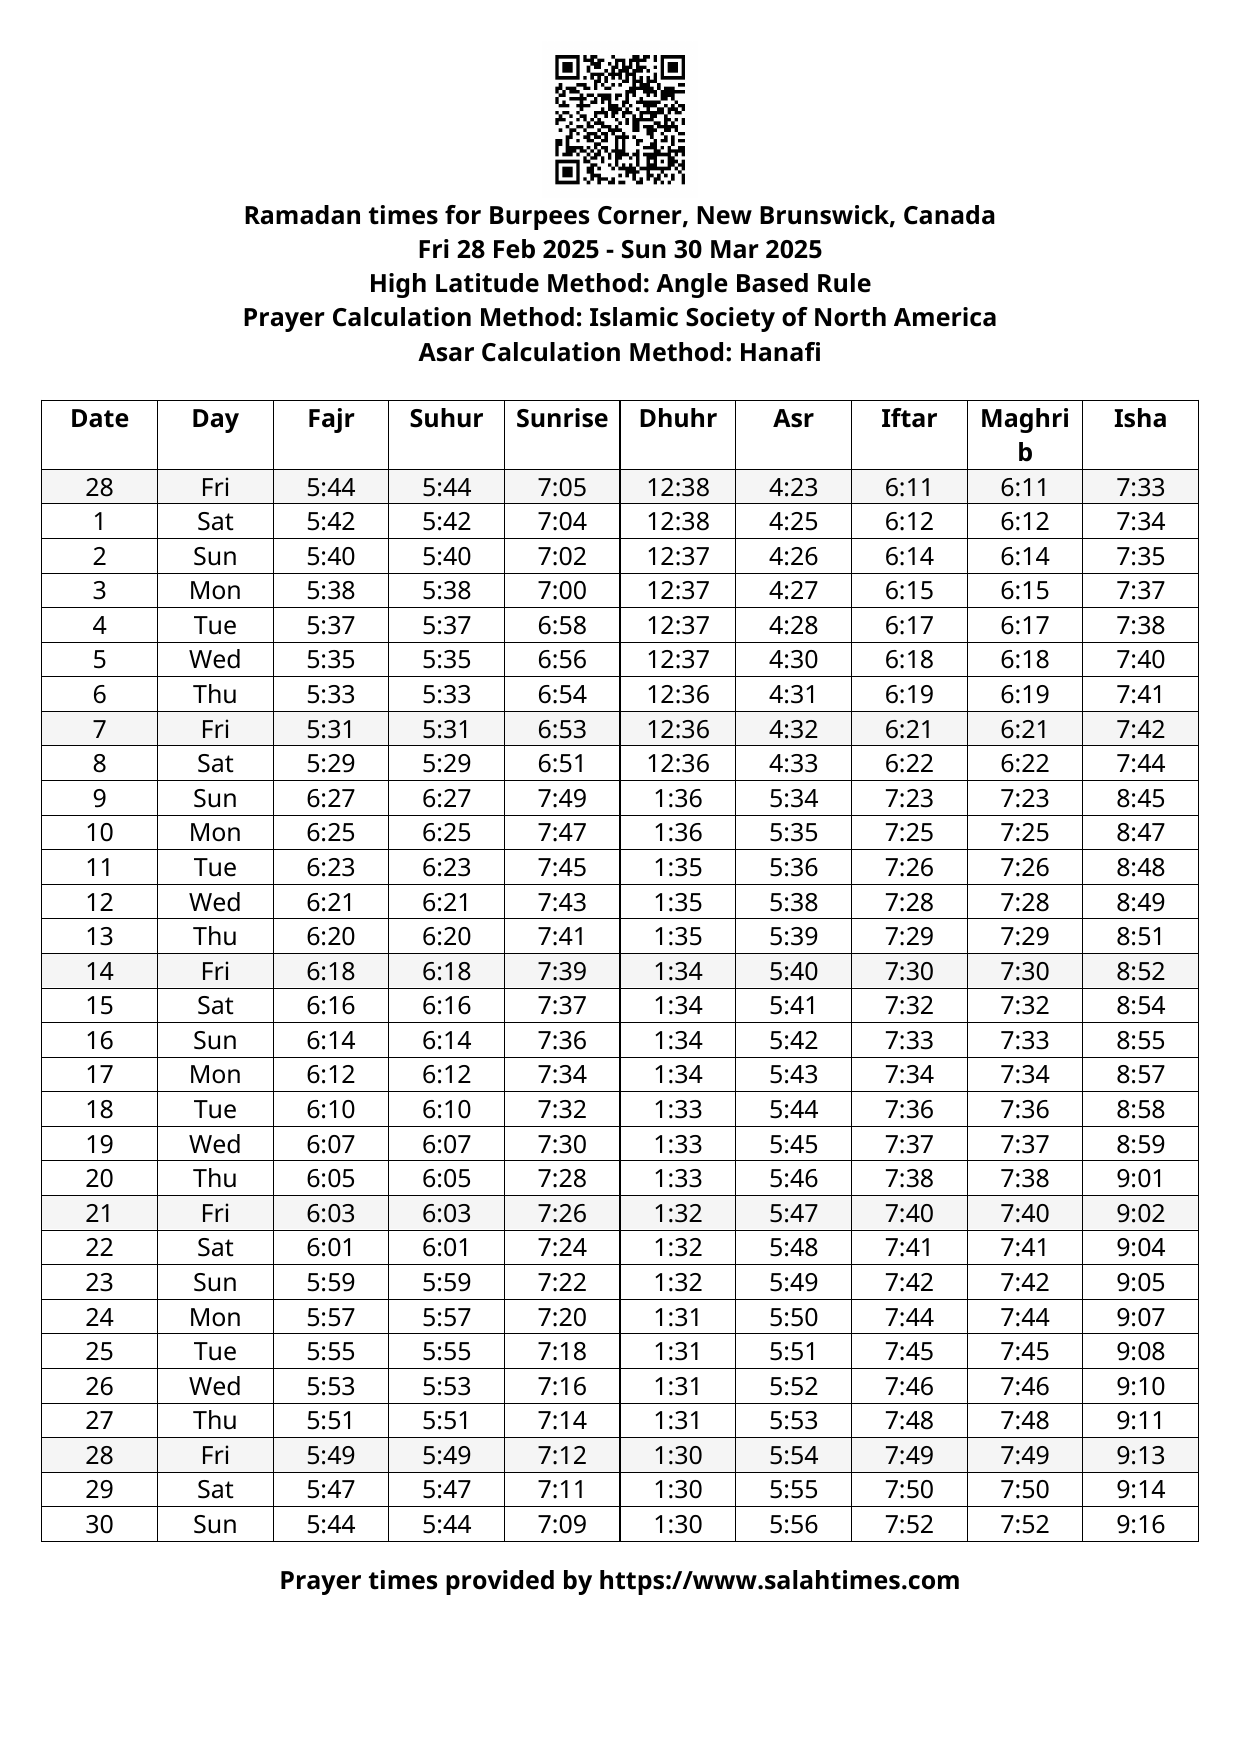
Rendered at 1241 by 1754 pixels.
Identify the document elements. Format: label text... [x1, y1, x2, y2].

table_cell 8:54 [1083, 989, 1198, 1022]
table_cell 6:12 [274, 1058, 388, 1091]
table_cell 15 [42, 989, 157, 1022]
table_cell Wed [158, 1127, 273, 1160]
table_cell 5:44 [736, 1092, 851, 1126]
table_cell 7:25 [852, 816, 967, 849]
table_cell 1 [42, 504, 157, 538]
table_cell 1:34 [621, 954, 735, 987]
table_cell 21 [42, 1196, 157, 1229]
table_cell 6:23 [274, 850, 388, 884]
table_cell 7:33 [968, 1023, 1082, 1057]
table_cell 4:27 [736, 574, 851, 607]
table_cell 5:56 [736, 1507, 851, 1541]
table_cell 6:22 [968, 746, 1082, 780]
table_cell 8:55 [1083, 1023, 1198, 1057]
table_cell Tue [158, 1334, 273, 1368]
table_cell Fri [158, 1196, 273, 1229]
table_cell 6:11 [968, 470, 1082, 503]
table_cell 6:21 [389, 885, 504, 918]
table_cell 7:37 [968, 1127, 1082, 1160]
table_cell Fri [158, 470, 273, 503]
table_cell 5:59 [274, 1265, 388, 1299]
table_cell 6:12 [852, 504, 967, 538]
table_cell 6:27 [274, 781, 388, 814]
table_cell 4 [42, 608, 157, 642]
table_header Isha [1083, 401, 1198, 469]
table_cell 6:23 [389, 850, 504, 884]
table_cell 4:32 [736, 712, 851, 745]
table_cell 6:21 [274, 885, 388, 918]
table_cell 1:34 [621, 1023, 735, 1057]
table_cell 6:05 [274, 1161, 388, 1195]
table_cell 30 [42, 1507, 157, 1541]
table_cell Sun [158, 1265, 273, 1299]
table_cell Sat [158, 989, 273, 1022]
table_cell 5:44 [389, 470, 504, 503]
table_cell 1:35 [621, 885, 735, 918]
table_cell 7:42 [852, 1265, 967, 1299]
table_cell 12:36 [621, 746, 735, 780]
table_cell 5:34 [736, 781, 851, 814]
table_cell 9:11 [1083, 1404, 1198, 1437]
table_header Dhuhr [621, 401, 735, 469]
table_cell Tue [158, 1092, 273, 1126]
table_cell Thu [158, 1161, 273, 1195]
table_cell 9:04 [1083, 1231, 1198, 1264]
table_cell 5:39 [736, 919, 851, 953]
table_cell 7:30 [852, 954, 967, 987]
table_cell 5:55 [389, 1334, 504, 1368]
table_cell 12:37 [621, 539, 735, 572]
table_cell 5:53 [389, 1369, 504, 1402]
table_cell 7:23 [852, 781, 967, 814]
table_header Fajr [274, 401, 388, 469]
table_cell 1:31 [621, 1334, 735, 1368]
table_cell 18 [42, 1092, 157, 1126]
table_header Suhur [389, 401, 504, 469]
table_cell 5:55 [736, 1473, 851, 1506]
table_cell 4:30 [736, 643, 851, 676]
table_cell 8:52 [1083, 954, 1198, 987]
table_cell 7:45 [968, 1334, 1082, 1368]
table_cell 5:42 [389, 504, 504, 538]
table_cell 23 [42, 1265, 157, 1299]
table_cell 8:49 [1083, 885, 1198, 918]
table_cell 7:33 [1083, 470, 1198, 503]
table_cell 6:12 [968, 504, 1082, 538]
table_cell 7:47 [505, 816, 619, 849]
text Fri 28 Feb 2025 - Sun 30 Mar 2025 [42, 232, 1198, 266]
table_cell Sat [158, 746, 273, 780]
table_cell Wed [158, 885, 273, 918]
table_cell 9:07 [1083, 1300, 1198, 1333]
table_cell 6:01 [389, 1231, 504, 1264]
table_cell 5:36 [736, 850, 851, 884]
table_cell 12:37 [621, 643, 735, 676]
table_cell 7:29 [968, 919, 1082, 953]
table_cell 7:36 [852, 1092, 967, 1126]
table_cell 1:35 [621, 850, 735, 884]
table_cell 7:36 [505, 1023, 619, 1057]
table_cell 1:32 [621, 1231, 735, 1264]
table_cell 7:38 [852, 1161, 967, 1195]
table_cell 5:59 [389, 1265, 504, 1299]
table_cell 6:25 [274, 816, 388, 849]
table_cell Fri [158, 712, 273, 745]
table_cell 4:33 [736, 746, 851, 780]
table_cell 5:29 [389, 746, 504, 780]
table_cell Mon [158, 816, 273, 849]
table_cell 4:28 [736, 608, 851, 642]
table_cell 3 [42, 574, 157, 607]
table_cell 27 [42, 1404, 157, 1437]
table_cell 6:51 [505, 746, 619, 780]
table_cell 6:15 [852, 574, 967, 607]
table_cell 1:36 [621, 816, 735, 849]
table_cell 7:30 [968, 954, 1082, 987]
table_cell 9:02 [1083, 1196, 1198, 1229]
table_cell 12:36 [621, 712, 735, 745]
table_cell 9:10 [1083, 1369, 1198, 1402]
table_cell 7:35 [1083, 539, 1198, 572]
table_cell 5:40 [389, 539, 504, 572]
table_cell 5:42 [736, 1023, 851, 1057]
table_cell 5:42 [274, 504, 388, 538]
table_cell 5:50 [736, 1300, 851, 1333]
table_cell 14 [42, 954, 157, 987]
table_cell 6:14 [852, 539, 967, 572]
table_cell 5:43 [736, 1058, 851, 1091]
table_cell 7:28 [505, 1161, 619, 1195]
table_cell 8:47 [1083, 816, 1198, 849]
table_cell 12 [42, 885, 157, 918]
table_cell 7:44 [1083, 746, 1198, 780]
table_cell 5:53 [274, 1369, 388, 1402]
table_cell 6:58 [505, 608, 619, 642]
table_cell 7:09 [505, 1507, 619, 1541]
table_cell 6:21 [968, 712, 1082, 745]
table_cell 9:05 [1083, 1265, 1198, 1299]
table_cell 7:43 [505, 885, 619, 918]
table_cell 6:19 [852, 677, 967, 711]
table_cell 6:11 [852, 470, 967, 503]
table_cell 5:53 [736, 1404, 851, 1437]
table_cell 1:33 [621, 1161, 735, 1195]
table_cell Tue [158, 850, 273, 884]
table_cell 1:34 [621, 989, 735, 1022]
table_cell Sun [158, 1023, 273, 1057]
table_cell 12:38 [621, 470, 735, 503]
table_cell 5:31 [389, 712, 504, 745]
table_cell 6:53 [505, 712, 619, 745]
table_cell 6:16 [274, 989, 388, 1022]
table_cell 7:12 [505, 1438, 619, 1472]
table_cell 6:10 [389, 1092, 504, 1126]
table_cell 5:51 [736, 1334, 851, 1368]
table_cell 6:12 [389, 1058, 504, 1091]
table_cell 5:47 [389, 1473, 504, 1506]
table_cell 5:31 [274, 712, 388, 745]
table_cell 5:38 [274, 574, 388, 607]
table_cell 5:33 [389, 677, 504, 711]
table_cell 6:03 [274, 1196, 388, 1229]
table_cell 8:51 [1083, 919, 1198, 953]
table_cell 8:45 [1083, 781, 1198, 814]
table_cell 1:31 [621, 1300, 735, 1333]
table_cell 7:26 [968, 850, 1082, 884]
table_cell 5:52 [736, 1369, 851, 1402]
table_cell 5:41 [736, 989, 851, 1022]
table_cell 7:50 [968, 1473, 1082, 1506]
table_cell 9 [42, 781, 157, 814]
table_cell 6:56 [505, 643, 619, 676]
table_cell Sat [158, 504, 273, 538]
table_cell 9:16 [1083, 1507, 1198, 1541]
table_cell 4:26 [736, 539, 851, 572]
table_cell 7:45 [852, 1334, 967, 1368]
table_header Maghrib [968, 401, 1082, 469]
table_cell 7:44 [968, 1300, 1082, 1333]
table_cell 9:13 [1083, 1438, 1198, 1472]
table_cell 6:25 [389, 816, 504, 849]
table_cell 7:20 [505, 1300, 619, 1333]
table_cell 6:17 [968, 608, 1082, 642]
table_cell 9:08 [1083, 1334, 1198, 1368]
table_cell 13 [42, 919, 157, 953]
table_cell 6:18 [389, 954, 504, 987]
table_cell 6:21 [852, 712, 967, 745]
table_cell 7:41 [1083, 677, 1198, 711]
table_cell 5:49 [274, 1438, 388, 1472]
table_cell 5:37 [389, 608, 504, 642]
table_cell 7:46 [852, 1369, 967, 1402]
table_cell 7:37 [505, 989, 619, 1022]
table_cell 5:47 [736, 1196, 851, 1229]
table_cell 6:18 [274, 954, 388, 987]
table_cell 1:31 [621, 1404, 735, 1437]
table_cell 7:40 [852, 1196, 967, 1229]
table_cell 7:52 [852, 1507, 967, 1541]
table_cell 5:55 [274, 1334, 388, 1368]
table_cell 4:31 [736, 677, 851, 711]
table_cell 5:38 [389, 574, 504, 607]
table_cell 5:35 [274, 643, 388, 676]
table_cell 7:32 [968, 989, 1082, 1022]
table_header Iftar [852, 401, 967, 469]
table_cell 7:41 [852, 1231, 967, 1264]
table_cell Thu [158, 1404, 273, 1437]
table_header Day [158, 401, 273, 469]
table_cell 7:26 [505, 1196, 619, 1229]
table_cell 5 [42, 643, 157, 676]
table_cell 7 [42, 712, 157, 745]
table_cell 7:18 [505, 1334, 619, 1368]
table_cell 7:49 [968, 1438, 1082, 1472]
table_cell 5:46 [736, 1161, 851, 1195]
table_cell 5:35 [736, 816, 851, 849]
table_cell 7:46 [968, 1369, 1082, 1402]
table_cell 7:42 [1083, 712, 1198, 745]
table_cell 10 [42, 816, 157, 849]
table_cell 1:30 [621, 1473, 735, 1506]
table_cell Tue [158, 608, 273, 642]
text Prayer Calculation Method: Islamic Society of North America [42, 300, 1198, 334]
table_cell 5:37 [274, 608, 388, 642]
table_cell 6:05 [389, 1161, 504, 1195]
table_cell 7:40 [968, 1196, 1082, 1229]
table_cell 1:32 [621, 1265, 735, 1299]
table_cell 5:29 [274, 746, 388, 780]
table_cell 6:20 [274, 919, 388, 953]
table_cell 6:22 [852, 746, 967, 780]
table_cell 5:38 [736, 885, 851, 918]
table_cell 7:11 [505, 1473, 619, 1506]
table_cell 5:57 [389, 1300, 504, 1333]
table_header Date [42, 401, 157, 469]
table_cell 6:18 [852, 643, 967, 676]
table_cell 12:37 [621, 608, 735, 642]
table_cell 28 [42, 470, 157, 503]
table_cell 7:49 [505, 781, 619, 814]
table_cell 1:30 [621, 1507, 735, 1541]
table_cell 26 [42, 1369, 157, 1402]
table_cell 6:27 [389, 781, 504, 814]
table_cell Fri [158, 954, 273, 987]
table_cell 7:05 [505, 470, 619, 503]
table_cell 20 [42, 1161, 157, 1195]
table_cell 7:50 [852, 1473, 967, 1506]
table_cell 7:04 [505, 504, 619, 538]
table_cell 29 [42, 1473, 157, 1506]
table_cell 7:24 [505, 1231, 619, 1264]
table_cell 2 [42, 539, 157, 572]
table_cell 7:44 [852, 1300, 967, 1333]
table_cell 5:47 [274, 1473, 388, 1506]
table_cell 7:23 [968, 781, 1082, 814]
table_cell Sat [158, 1231, 273, 1264]
table_cell 5:44 [274, 470, 388, 503]
table_cell 5:49 [389, 1438, 504, 1472]
table_cell 7:34 [968, 1058, 1082, 1091]
table_cell Mon [158, 1058, 273, 1091]
table_cell 4:25 [736, 504, 851, 538]
table_cell 24 [42, 1300, 157, 1333]
table_cell 7:39 [505, 954, 619, 987]
table_cell 7:37 [1083, 574, 1198, 607]
table_cell 16 [42, 1023, 157, 1057]
text Asar Calculation Method: Hanafi [42, 334, 1198, 368]
table_cell 6:10 [274, 1092, 388, 1126]
table_cell 7:48 [852, 1404, 967, 1437]
table_cell Wed [158, 1369, 273, 1402]
table_cell 7:37 [852, 1127, 967, 1160]
picture [542, 41, 699, 198]
table_cell 7:33 [852, 1023, 967, 1057]
table_cell 6:19 [968, 677, 1082, 711]
table_cell 7:26 [852, 850, 967, 884]
table_cell 1:36 [621, 781, 735, 814]
table_cell 5:35 [389, 643, 504, 676]
table_cell 8:57 [1083, 1058, 1198, 1091]
table_cell 7:34 [852, 1058, 967, 1091]
table_cell 7:22 [505, 1265, 619, 1299]
table_cell 6:14 [968, 539, 1082, 572]
table_cell 6:03 [389, 1196, 504, 1229]
table_cell 7:16 [505, 1369, 619, 1402]
table_cell 7:41 [968, 1231, 1082, 1264]
table_cell 7:38 [1083, 608, 1198, 642]
table_cell 6:16 [389, 989, 504, 1022]
table_cell 5:40 [736, 954, 851, 987]
table_cell 5:40 [274, 539, 388, 572]
table_cell 7:40 [1083, 643, 1198, 676]
text High Latitude Method: Angle Based Rule [42, 266, 1198, 300]
table_cell 8:58 [1083, 1092, 1198, 1126]
table_cell 7:34 [505, 1058, 619, 1091]
table_cell 6:17 [852, 608, 967, 642]
table_cell 12:36 [621, 677, 735, 711]
table_cell 5:48 [736, 1231, 851, 1264]
table_header Sunrise [505, 401, 619, 469]
table_cell 5:33 [274, 677, 388, 711]
table_cell 8:59 [1083, 1127, 1198, 1160]
table_cell 7:49 [852, 1438, 967, 1472]
table_cell 6:54 [505, 677, 619, 711]
table_cell Wed [158, 643, 273, 676]
table_cell 28 [42, 1438, 157, 1472]
table_header Asr [736, 401, 851, 469]
table_cell 7:41 [505, 919, 619, 953]
table_cell 7:38 [968, 1161, 1082, 1195]
table_cell 8:48 [1083, 850, 1198, 884]
table_cell 5:44 [389, 1507, 504, 1541]
table_cell 6 [42, 677, 157, 711]
table_cell Sun [158, 539, 273, 572]
table_cell Sun [158, 781, 273, 814]
table_cell 6:07 [389, 1127, 504, 1160]
table_cell Sat [158, 1473, 273, 1506]
table_cell 7:25 [968, 816, 1082, 849]
table_cell 6:01 [274, 1231, 388, 1264]
table_cell 12:38 [621, 504, 735, 538]
table_cell 5:49 [736, 1265, 851, 1299]
table_cell 1:34 [621, 1058, 735, 1091]
table_cell 6:07 [274, 1127, 388, 1160]
table_cell 17 [42, 1058, 157, 1091]
table_cell 25 [42, 1334, 157, 1368]
table_cell 1:35 [621, 919, 735, 953]
table_cell 5:45 [736, 1127, 851, 1160]
table_cell 7:36 [968, 1092, 1082, 1126]
table_cell Sun [158, 1507, 273, 1541]
table_cell 9:01 [1083, 1161, 1198, 1195]
table_cell 5:54 [736, 1438, 851, 1472]
table_cell 1:32 [621, 1196, 735, 1229]
table_cell 6:14 [274, 1023, 388, 1057]
text Ramadan times for Burpees Corner, New Brunswick, Canada [42, 198, 1198, 232]
table_cell 1:33 [621, 1127, 735, 1160]
table_cell 7:42 [968, 1265, 1082, 1299]
table_cell Thu [158, 919, 273, 953]
table_cell 7:34 [1083, 504, 1198, 538]
table_cell 1:33 [621, 1092, 735, 1126]
table_cell 7:45 [505, 850, 619, 884]
table_cell 7:28 [852, 885, 967, 918]
table_cell 5:44 [274, 1507, 388, 1541]
table_cell 8 [42, 746, 157, 780]
table_cell 7:29 [852, 919, 967, 953]
table_cell Mon [158, 1300, 273, 1333]
table_cell 12:37 [621, 574, 735, 607]
table_cell 7:00 [505, 574, 619, 607]
table_cell 7:28 [968, 885, 1082, 918]
table_cell 7:32 [505, 1092, 619, 1126]
table_cell 1:31 [621, 1369, 735, 1402]
table_cell 6:20 [389, 919, 504, 953]
table_cell 7:14 [505, 1404, 619, 1437]
text Prayer times provided by https://www.salahtimes.com [42, 1563, 1198, 1597]
table_cell 5:57 [274, 1300, 388, 1333]
table_cell 19 [42, 1127, 157, 1160]
table_cell 11 [42, 850, 157, 884]
table_cell 1:30 [621, 1438, 735, 1472]
table_cell Fri [158, 1438, 273, 1472]
table_cell 5:51 [274, 1404, 388, 1437]
table_cell 7:52 [968, 1507, 1082, 1541]
table_cell Thu [158, 677, 273, 711]
table_cell 6:15 [968, 574, 1082, 607]
table_cell 22 [42, 1231, 157, 1264]
table_cell 6:18 [968, 643, 1082, 676]
table_cell Mon [158, 574, 273, 607]
table_cell 7:30 [505, 1127, 619, 1160]
table_cell 6:14 [389, 1023, 504, 1057]
table_cell 4:23 [736, 470, 851, 503]
table_cell 5:51 [389, 1404, 504, 1437]
table_cell 7:02 [505, 539, 619, 572]
table_cell 9:14 [1083, 1473, 1198, 1506]
table_cell 7:32 [852, 989, 967, 1022]
table_cell 7:48 [968, 1404, 1082, 1437]
